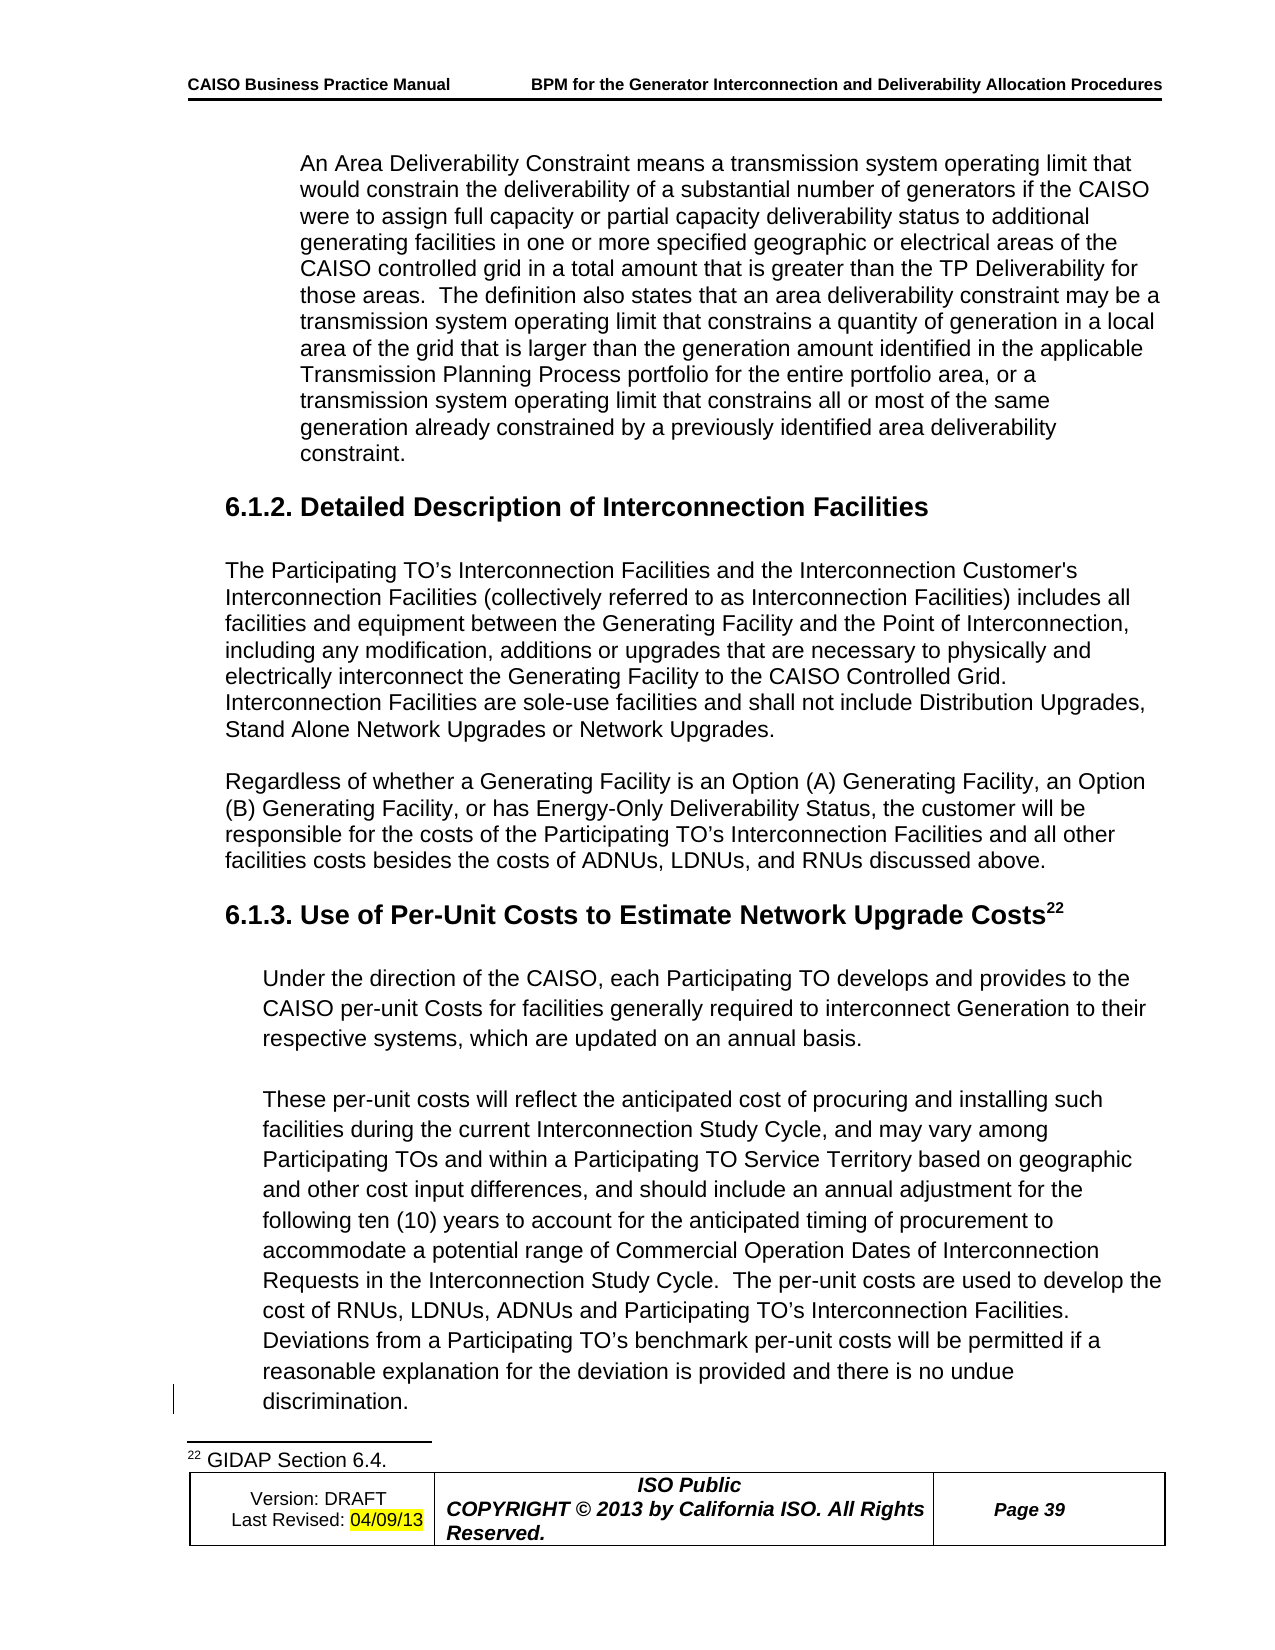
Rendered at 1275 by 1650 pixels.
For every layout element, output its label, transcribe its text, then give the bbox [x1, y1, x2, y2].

text An Area Deliverability Constraint means a transmission system operating limit that would constrain the deliverability of a substantial number of generators if the CAISO were to assign full capacity or partial capacity deliverability status to additional generating facilities in one or more specified geographic or electrical areas of the CAISO controlled grid in a total amount that is greater than the TP Deliverability for those areas. The definition also states that an area deliverability constraint may be a transmission system operating limit that constrains a quantity of generation in a local area of the grid that is larger than the generation amount identified in the applicable Transmission Planning Process portfolio for the entire portfolio area, or a transmission system operating limit that constrains all or most of the same generation already constrained by a previously identified area deliverability constraint. [300, 150, 1162, 466]
text These per-unit costs will reflect the anticipated cost of procuring and installing such facilities during the current Interconnection Study Cycle, and may vary among Participating TOs and within a Participating TO Service Territory based on geographic and other cost input differences, and should include an annual adjustment for the following ten (10) years to account for the anticipated timing of procurement to accommodate a potential range of Commercial Operation Dates of Interconnection Requests in the Interconnection Study Cycle. The per-unit costs are used to develop the cost of RNUs, LDNUs, ADNUs and Participating TO’s Interconnection Facilities. Deviations from a Participating TO’s benchmark per-unit costs will be permitted if a reasonable explanation for the deviation is provided and there is no undue discrimination. [262, 1086, 1162, 1414]
list Detailed Description of Interconnection Facilities [225, 491, 1162, 522]
text Under the direction of the CAISO, each Participating TO develops and provides to the CAISO per-unit Costs for facilities generally required to interconnect Generation to their respective systems, which are updated on an annual basis. [262, 965, 1162, 1052]
list Use of Per-Unit Costs to Estimate Network Upgrade Costs [225, 899, 1162, 930]
text The Participating TO’s Interconnection Facilities and the Interconnection Customer's Interconnection Facilities (collectively referred to as Interconnection Facilities) includes all facilities and equipment between the Generating Facility and the Point of Interconnection, including any modification, additions or upgrades that are necessary to physically and electrically interconnect the Generating Facility to the CAISO Controlled Grid. Interconnection Facilities are sole-use facilities and shall not include Distribution Upgrades, Stand Alone Network Upgrades or Network Upgrades. [225, 557, 1162, 742]
text Regardless of whether a Generating Facility is an Option (A) Generating Facility, an Option (B) Generating Facility, or has Energy-Only Deliverability Status, the customer will be responsible for the costs of the Participating TO’s Interconnection Facilities and all other facilities costs besides the costs of ADNUs, LDNUs, and RNUs discussed above. [225, 768, 1162, 874]
